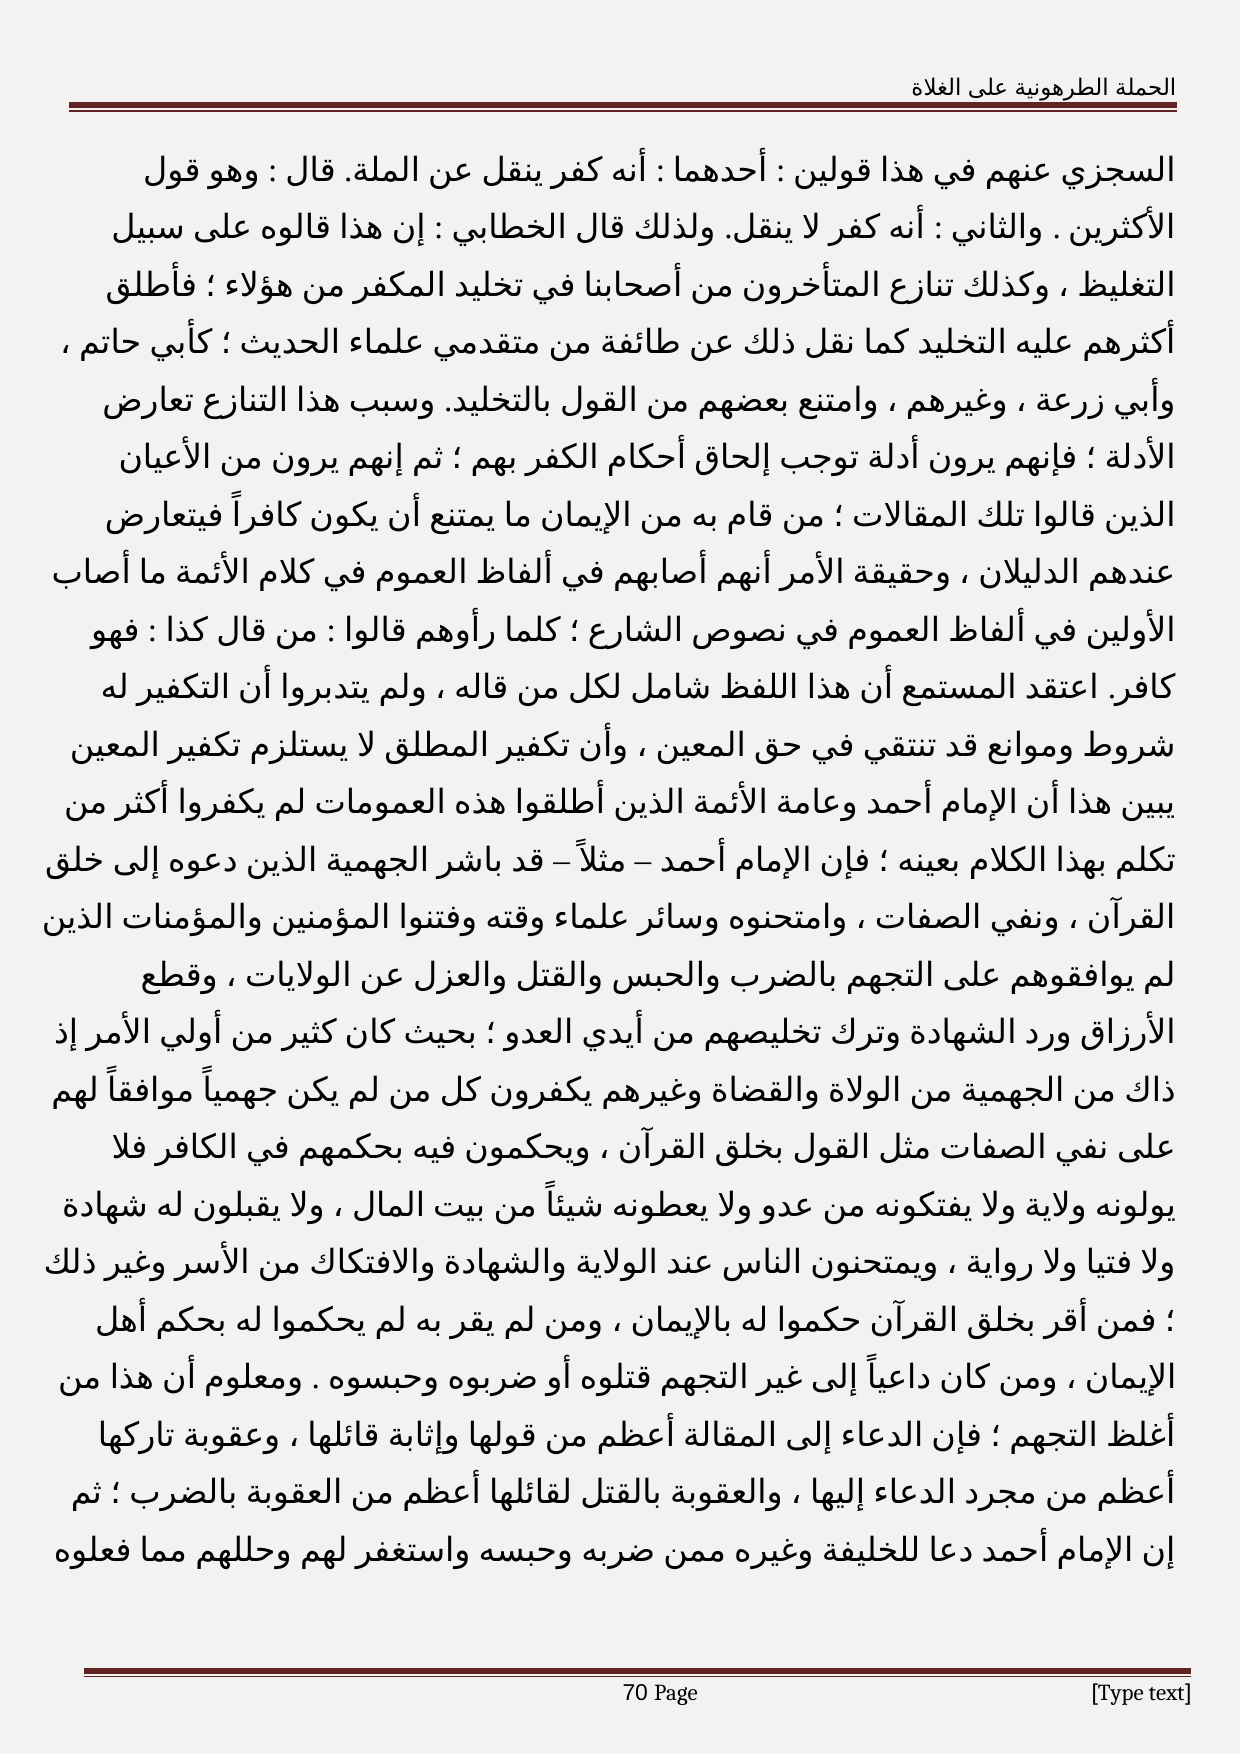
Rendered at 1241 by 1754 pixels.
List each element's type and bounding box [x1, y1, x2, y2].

text [39, 150, 1177, 1568]
